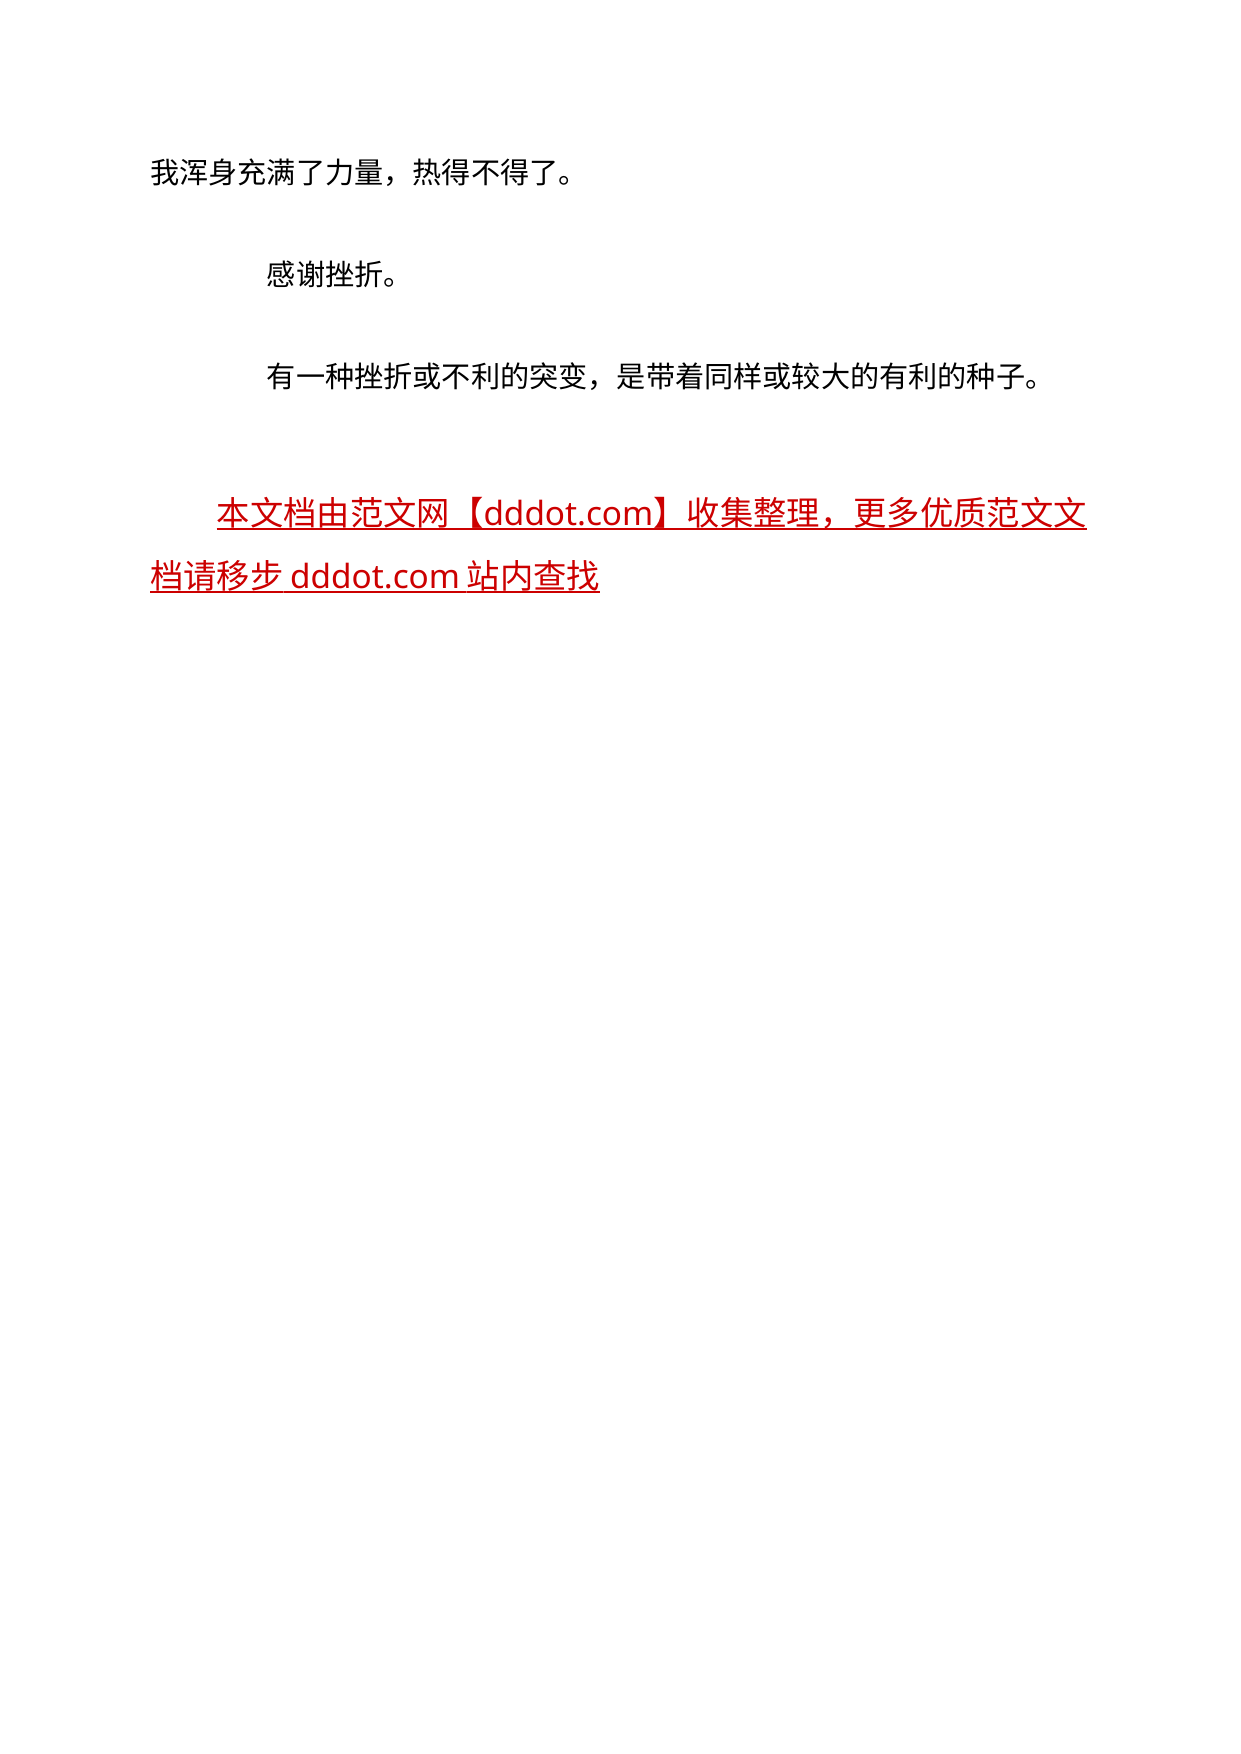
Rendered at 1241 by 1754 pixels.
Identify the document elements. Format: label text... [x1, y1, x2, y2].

text 感谢挫折。 [150, 252, 1090, 294]
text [150, 150, 1090, 192]
text 有一种挫折或不利的突变，是带着同样或较大的有利的种子。 [150, 353, 1090, 396]
text 本文档由范文网【dddot.com】收集整理，更多优质范文文档请移步dddot.com站内查找 [150, 487, 1090, 598]
